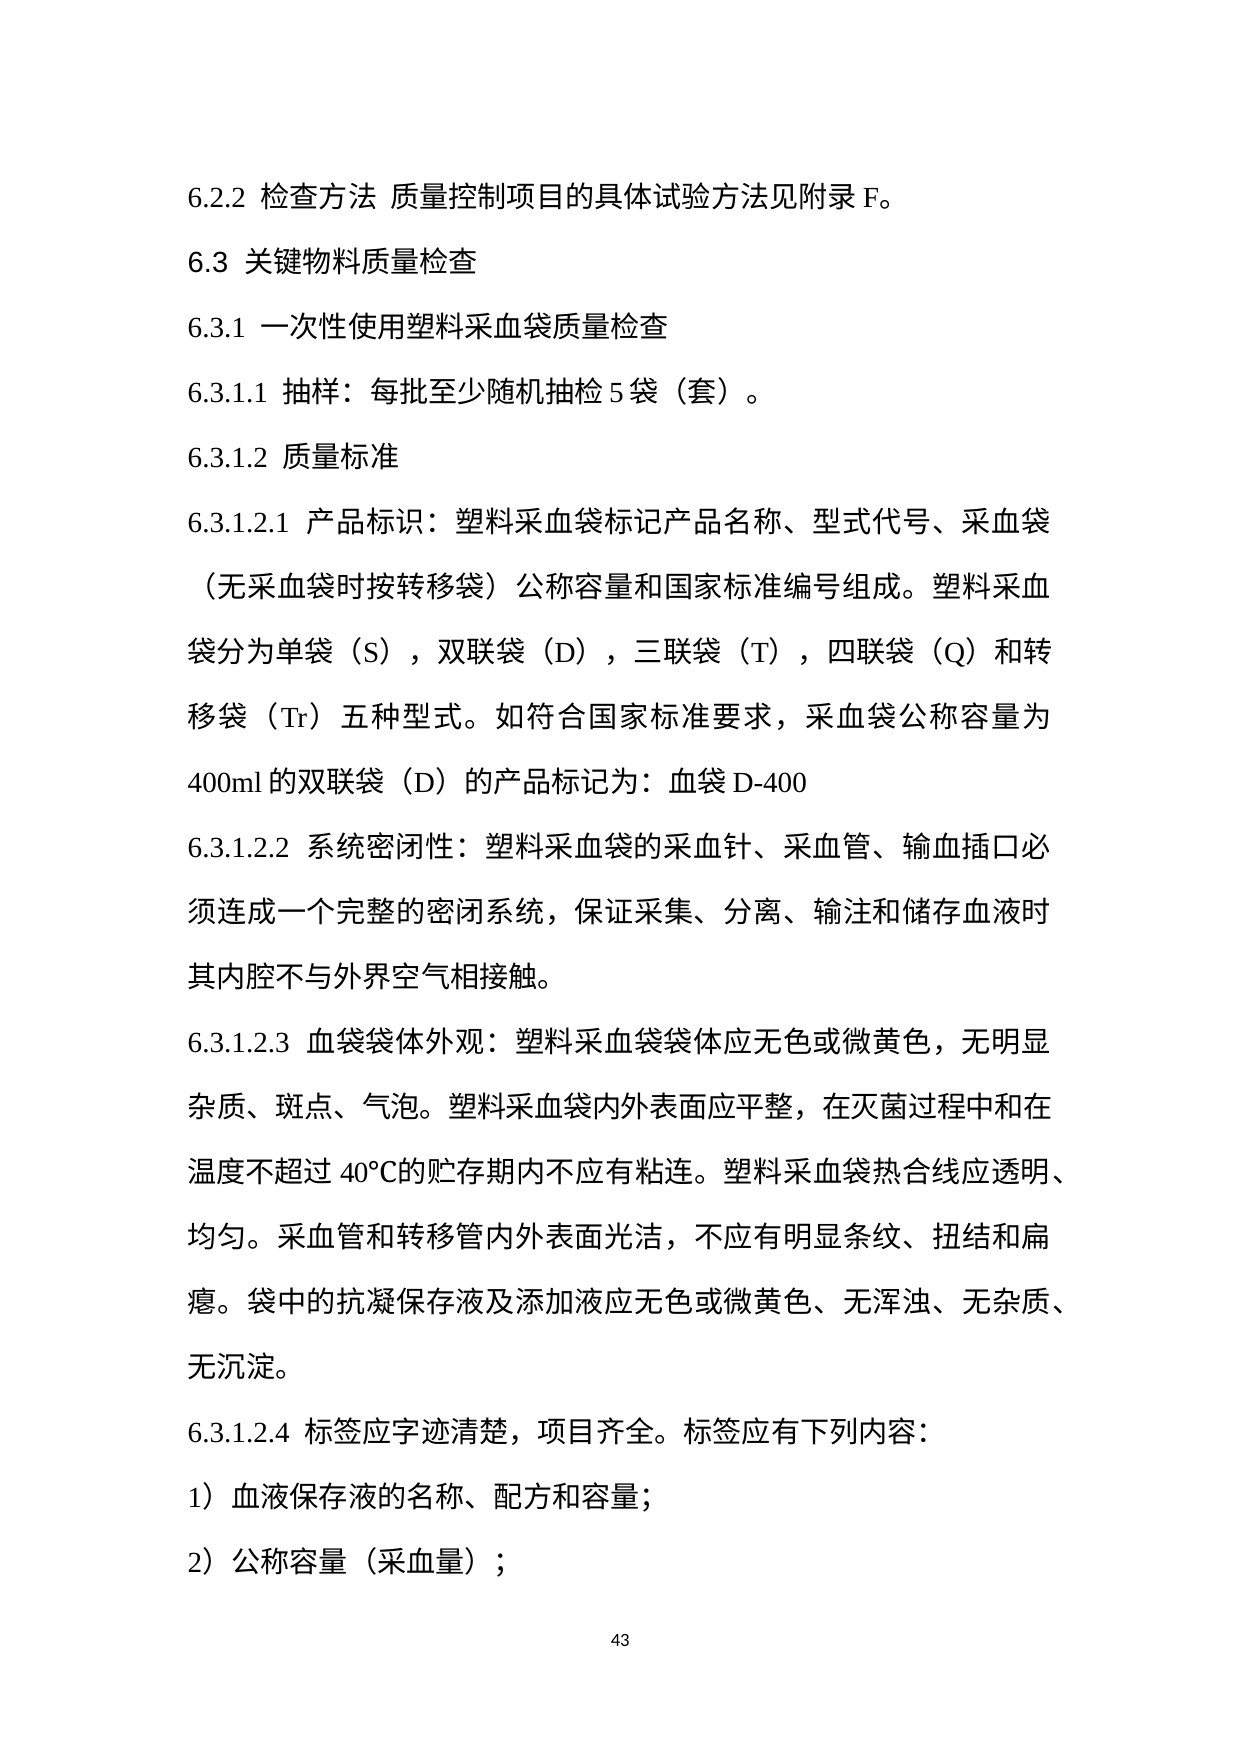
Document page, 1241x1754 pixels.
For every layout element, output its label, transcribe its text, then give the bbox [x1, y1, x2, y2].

text 6.3.1.2 质量标准 [187, 422, 1053, 487]
text 6.3.1.2.2 系统密闭性：塑料采血袋的采血针、采血管、输血插口必须连成一个完整的密闭系统，保证采集、分离、输注和储存血液时其内腔不与外界空气相接触。 [187, 812, 1053, 1007]
text 1）血液保存液的名称、配方和容量； [187, 1462, 1053, 1527]
text 6.2.2 检查方法 质量控制项目的具体试验方法见附录F。 [187, 162, 1053, 227]
text 6.3.1.2.3 血袋袋体外观：塑料采血袋袋体应无色或微黄色，无明显杂质、斑点、气泡。塑料采血袋内外表面应平整，在灭菌过程中和在温度不超过40℃的贮存期内不应有粘连。塑料采血袋热合线应透明、均匀。采血管和转移管内外表面光洁，不应有明显条纹、扭结和扁瘪。袋中的抗凝保存液及添加液应无色或微黄色、无浑浊、无杂质、无沉淀。 [187, 1007, 1053, 1397]
text 6.3.1.2.4 标签应字迹清楚，项目齐全。标签应有下列内容： [187, 1397, 1053, 1462]
text 6.3 关键物料质量检查 [187, 227, 1053, 292]
text 6.3.1.2.1 产品标识：塑料采血袋标记产品名称、型式代号、采血袋（无采血袋时按转移袋）公称容量和国家标准编号组成。塑料采血袋分为单袋（S），双联袋（D），三联袋（T），四联袋（Q）和转移袋（Tr）五种型式。如符合国家标准要求，采血袋公称容量为400ml的双联袋（D）的产品标记为：血袋D-400 [187, 487, 1053, 812]
text 6.3.1 一次性使用塑料采血袋质量检查 [187, 292, 1053, 357]
text 2）公称容量（采血量）； [187, 1527, 1053, 1592]
text 6.3.1.1 抽样：每批至少随机抽检5袋（套）。 [187, 357, 1053, 422]
